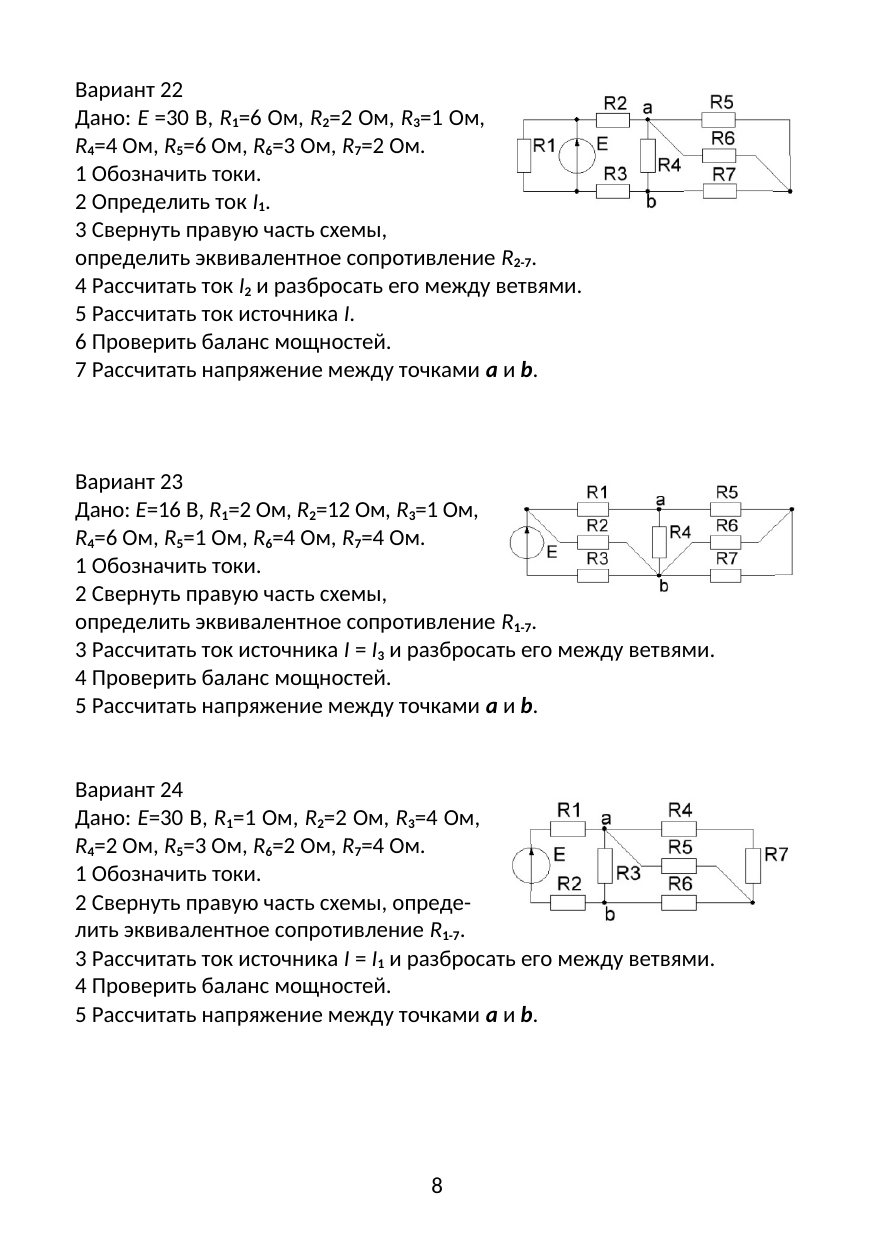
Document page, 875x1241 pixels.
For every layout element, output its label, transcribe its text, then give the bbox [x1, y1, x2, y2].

text Дано: Е =30 B, R1=6 Ом, R2=2 Ом, R3=1 Ом, R4=4 Ом, R5=6 Ом, R6=3 Ом, R7=2 Ом. [75, 103, 502, 159]
picture [496, 469, 803, 604]
text 6 Проверить баланс мощностей. [75, 327, 799, 355]
picture [502, 77, 803, 222]
text 5 Рассчитать напряжение между точками a и b. [75, 1000, 799, 1028]
text Дано: Е=30 B, R1=1 Ом, R2=2 Ом, R3=4 Ом, R4=2 Ом, R5=3 Ом, R6=2 Ом, R7=4 Ом. [75, 803, 497, 859]
text 2 Свернуть правую часть схемы, опреде-лить эквивалентное сопротивление R1-7. [75, 888, 799, 944]
picture [497, 784, 800, 935]
text 3 Рассчитать ток источника I = I1 и разбросать его между ветвями. [75, 944, 799, 972]
text 5 Рассчитать ток источника I. [75, 299, 799, 327]
text Вариант 23 [75, 467, 799, 495]
text Вариант 24 [75, 776, 799, 803]
text Дано: Е=16 B, R1=2 Ом, R2=12 Ом, R3=1 Ом, R4=6 Ом, R5=1 Ом, R6=4 Ом, R7=4 Ом. [75, 495, 496, 551]
text 7 Рассчитать напряжение между точками a и b. [75, 355, 799, 383]
text 5 Рассчитать напряжение между точками a и b. [75, 691, 799, 719]
text 4 Проверить баланс мощностей. [75, 663, 799, 691]
text 4 Проверить баланс мощностей. [75, 972, 799, 1000]
text 3 Рассчитать ток источника I = I3 и разбросать его между ветвями. [75, 635, 799, 663]
text 3 Свернуть правую часть схемы, определить эквивалентное сопротивление R2-7. [75, 215, 799, 271]
text 1 Обозначить токи. [75, 859, 497, 888]
text Вариант 22 [75, 75, 799, 103]
text 4 Рассчитать ток I2 и разбросать его между ветвями. [75, 271, 799, 299]
text 2 Определить ток I1. [75, 187, 502, 215]
text 2 Свернуть правую часть схемы, определить эквивалентное сопротивление R1-7. [75, 579, 799, 635]
text 1 Обозначить токи. [75, 159, 502, 187]
text 1 Обозначить токи. [75, 551, 496, 579]
